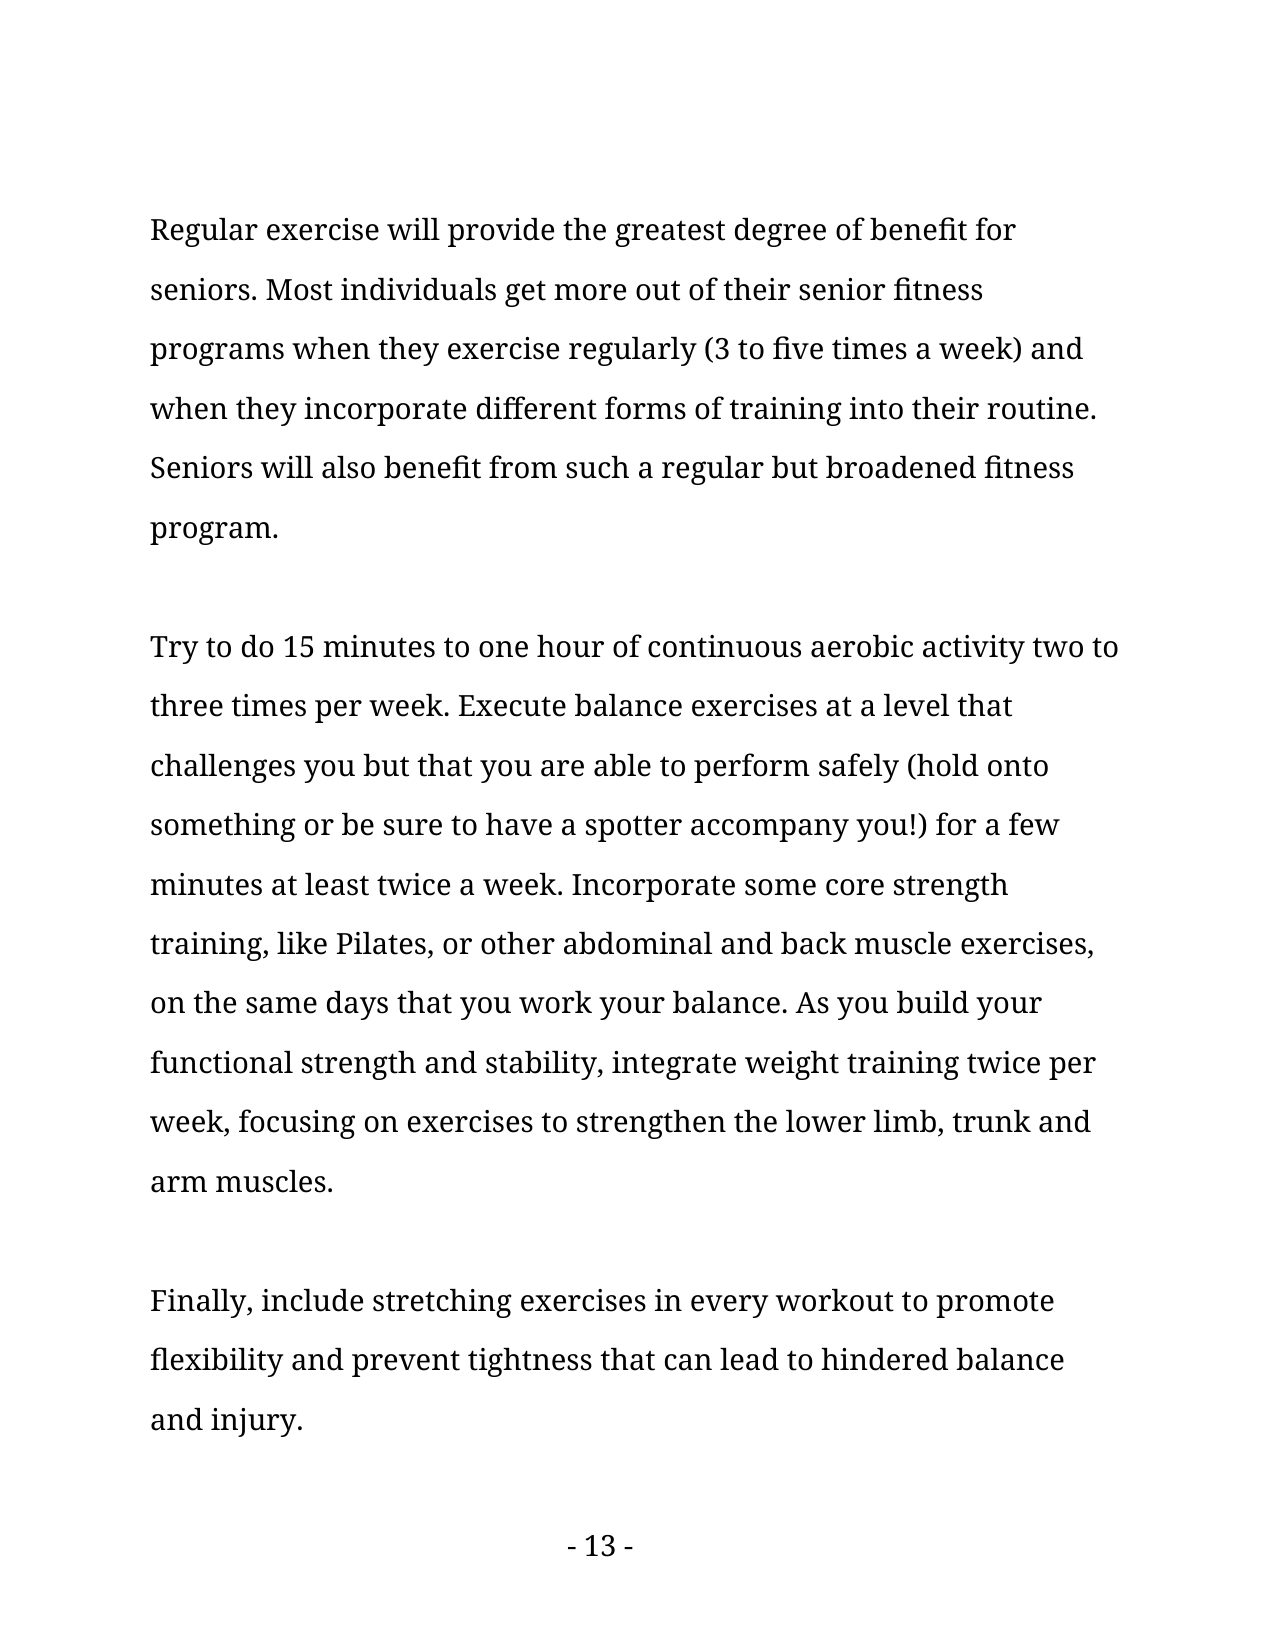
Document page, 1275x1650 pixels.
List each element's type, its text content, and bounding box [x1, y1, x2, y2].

text Finally, include stretching exercises in every workout to promote flexibility and prevent tightness that can lead to hindered balance and injury. [150, 1280, 1125, 1439]
text Regular exercise will provide the greatest degree of benefit for seniors. Most individuals get more out of their senior fitness programs when they exercise regularly (3 to five times a week) and when they incorporate different forms of training into their routine. Seniors will also benefit from such a regular but broadened fitness program. [150, 209, 1125, 547]
text Try to do 15 minutes to one hour of continuous aerobic activity two to three times per week. Execute balance exercises at a level that challenges you but that you are able to perform safely (hold onto something or be sure to have a spotter accompany you!) for a few minutes at least twice a week. Incorporate some core strength training, like Pilates, or other abdominal and back muscle exercises, on the same days that you work your balance. As you build your functional strength and stability, integrate weight training twice per week, focusing on exercises to strengthen the lower limb, trunk and arm muscles. [150, 626, 1125, 1201]
